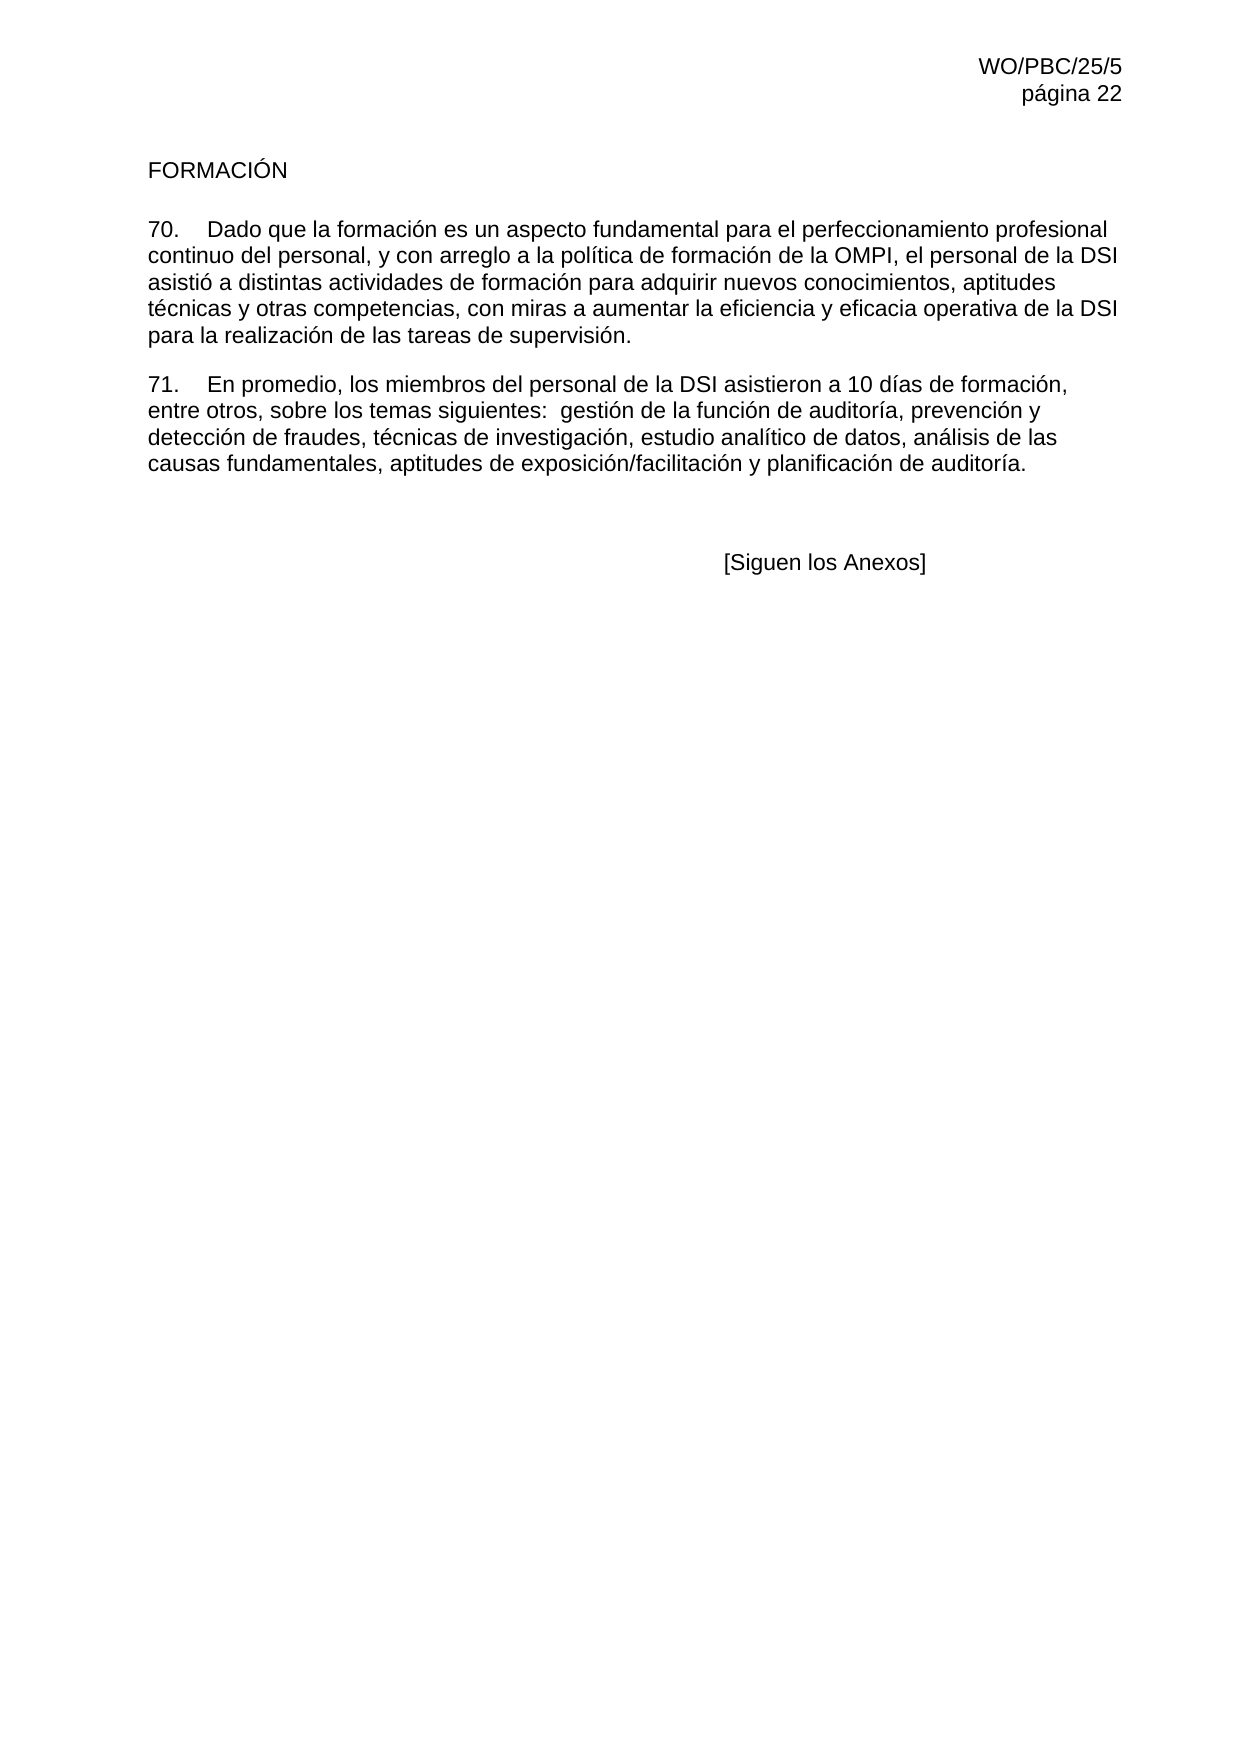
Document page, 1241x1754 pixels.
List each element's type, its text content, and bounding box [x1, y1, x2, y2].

list En promedio, los miembros del personal de la DSI asistieron a 10 días de formación, entre otros, sobre los temas siguientes: gestión de la función de auditoría, prevención y detección de fraudes, técnicas de investigación, estudio analítico de datos, análisis de las causas fundamentales, aptitudes de exposición/facilitación y planificación de auditoría. [148, 371, 1122, 476]
list Dado que la formación es un aspecto fundamental para el perfeccionamiento profesional continuo del personal, y con arreglo a la política de formación de la OMPI, el personal de la DSI asistió a distintas actividades de formación para adquirir nuevos conocimientos, aptitudes técnicas y otras competencias, con miras a aumentar la eficiencia y eficacia operativa de la DSI para la realización de las tareas de supervisión. [148, 216, 1122, 348]
subtitle FORMACIÓN [148, 157, 1122, 183]
list [Siguen los Anexos] [724, 548, 1122, 575]
